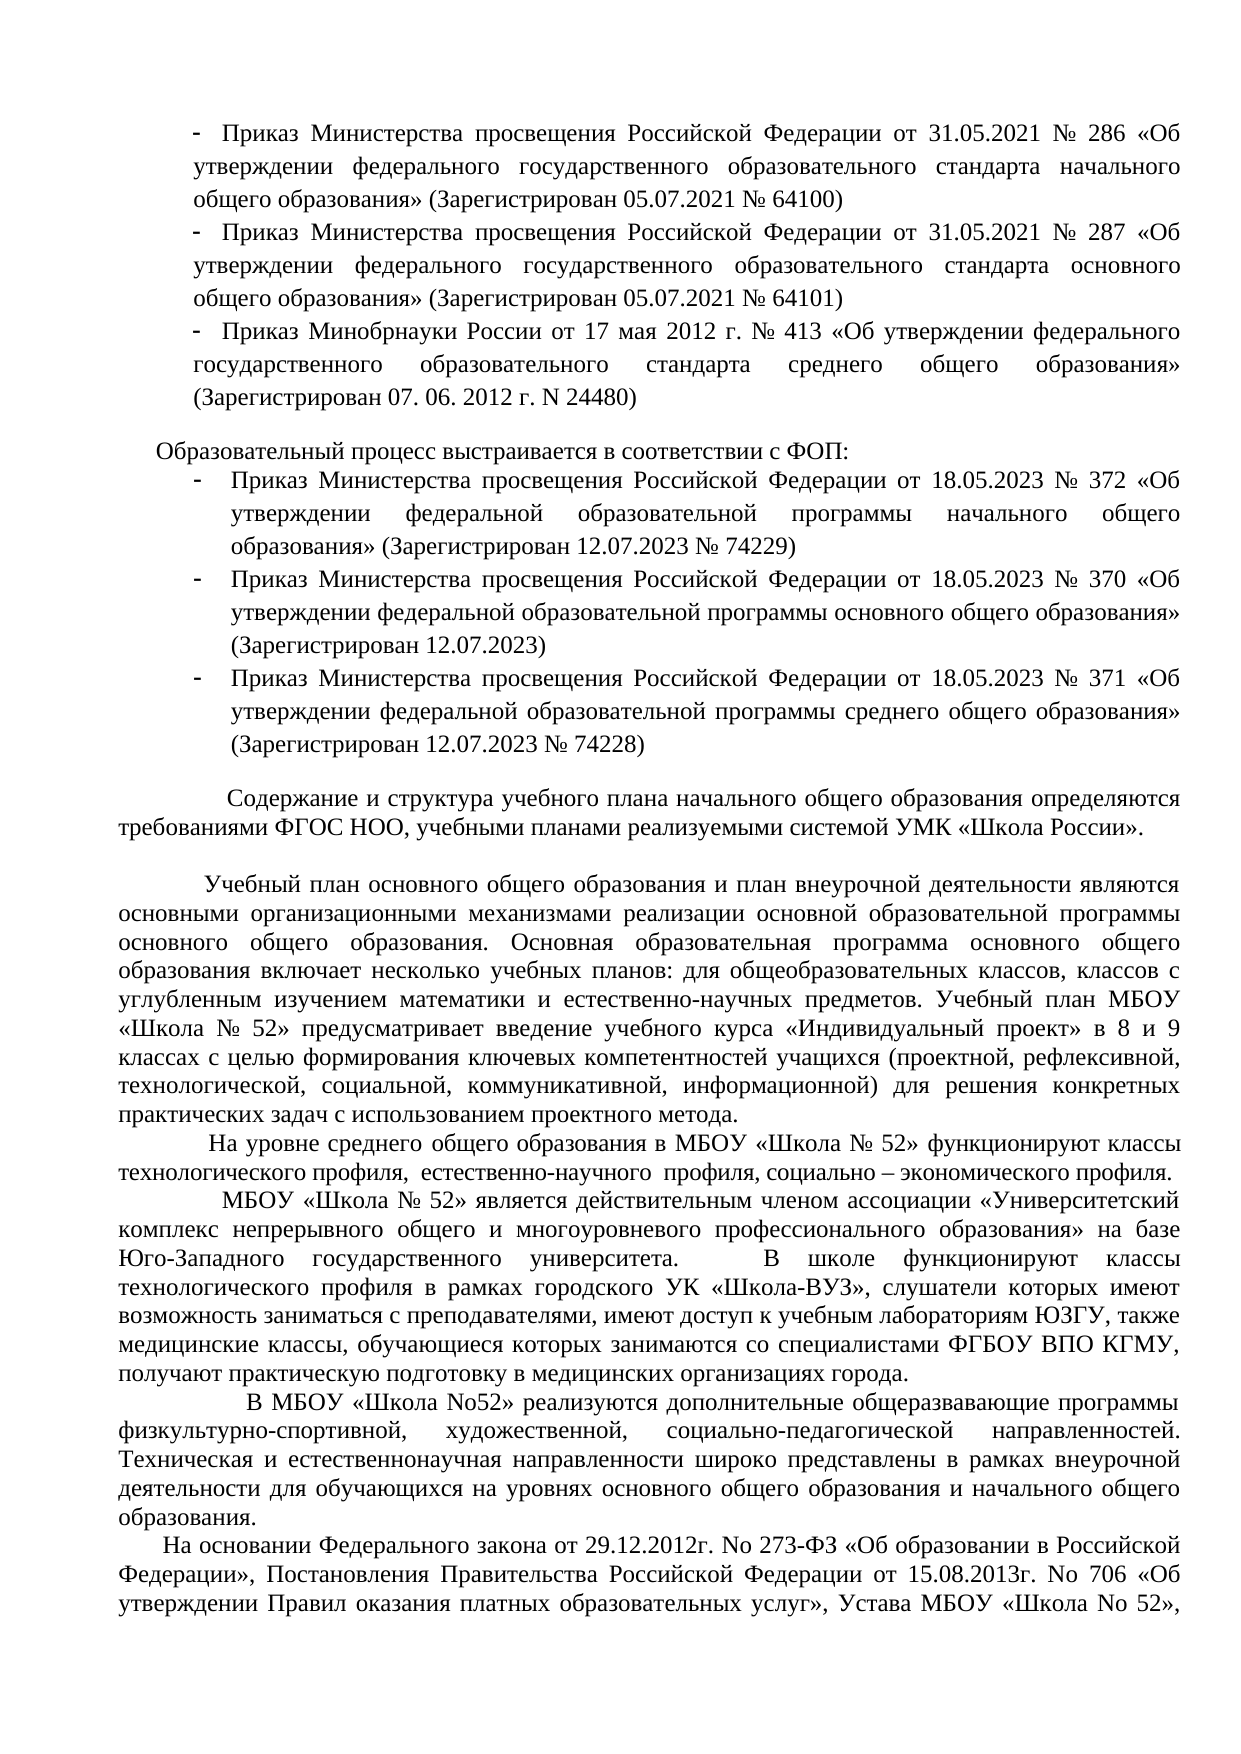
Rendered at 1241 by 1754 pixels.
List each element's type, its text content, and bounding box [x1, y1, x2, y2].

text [118, 1530, 1181, 1617]
list Приказ Министерства просвещения Российской Федерации от 31.05.2021 № 287 «Об утверждении федерального государственного образовательного стандарта основного общего образования» (Зарегистрирован 05.07.2021 № 64101) [192, 217, 1181, 312]
text Учебный план основного общего образования и план внеурочной деятельности являются основными организационными механизмами реализации основной образовательной программы основного общего образования. Основная образовательная программа основного общего образования включает несколько учебных планов: для общеобразовательных классов, классов с углубленным изучением математики и естественно-научных предметов. Учебный план МБОУ «Школа № 52» предусматривает введение учебного курса «Индивидуальный проект» в 8 и 9 классах с целью формирования ключевых компетентностей учащихся (проектной, рефлексивной, технологической, социальной, коммуникативной, информационной) для решения конкретных практических задач с использованием проектного метода. [118, 869, 1181, 1128]
text Содержание и структура учебного плана начального общего образования определяются требованиями ФГОС НОО, учебными планами реализуемыми системой УМК «Школа России». [118, 783, 1181, 840]
list Приказ Министерства просвещения Российской Федерации от 31.05.2021 № 286 «Об утверждении федерального государственного образовательного стандарта начального общего образования» (Зарегистрирован 05.07.2021 № 64100) [192, 118, 1181, 213]
text На уровне среднего общего образования в МБОУ «Школа № 52» функционируют классы технологического профиля, естественно-научного профиля, социально – экономического профиля. [118, 1128, 1181, 1185]
text В МБОУ «Школа No52» реализуются дополнительные общеразвавающие программы физкультурно-спортивной, художественной, социально-педагогической направленностей. Техническая и естественнонаучная направленности широко представлены в рамках внеурочной деятельности для обучающихся на уровнях основного общего образования и начального общего образования. [118, 1387, 1181, 1530]
list Приказ Министерства просвещения Российской Федерации от 18.05.2023 № 372 «Об утверждении федеральной образовательной программы начального общего образования» (Зарегистрирован 12.07.2023 № 74229) [193, 465, 1181, 560]
list Приказ Министерства просвещения Российской Федерации от 18.05.2023 № 370 «Об утверждении федеральной образовательной программы основного общего образования» (Зарегистрирован 12.07.2023) [193, 564, 1181, 659]
text Образовательный процесс выстраивается в соответствии с ФОП: [156, 436, 1181, 465]
list Приказ Министерства просвещения Российской Федерации от 18.05.2023 № 371 «Об утверждении федеральной образовательной программы среднего общего образования» (Зарегистрирован 12.07.2023 № 74228) [193, 663, 1181, 758]
list Приказ Минобрнауки России от 17 мая 2012 г. № 413 «Об утверждении федерального государственного образовательного стандарта среднего общего образования» (Зарегистрирован 07. 06. 2012 г. N 24480) [192, 316, 1181, 411]
text МБОУ «Школа № 52» является действительным членом ассоциации «Университетский комплекс непрерывного общего и многоуровневого профессионального образования» на базе Юго-Западного государственного университета. В школе функционируют классы технологического профиля в рамках городского УК «Школа-ВУЗ», слушатели которых имеют возможность заниматься с преподавателями, имеют доступ к учебным лабораториям ЮЗГУ, также медицинские классы, обучающиеся которых занимаются со специалистами ФГБОУ ВПО КГМУ, получают практическую подготовку в медицинских организациях города. [118, 1185, 1181, 1387]
